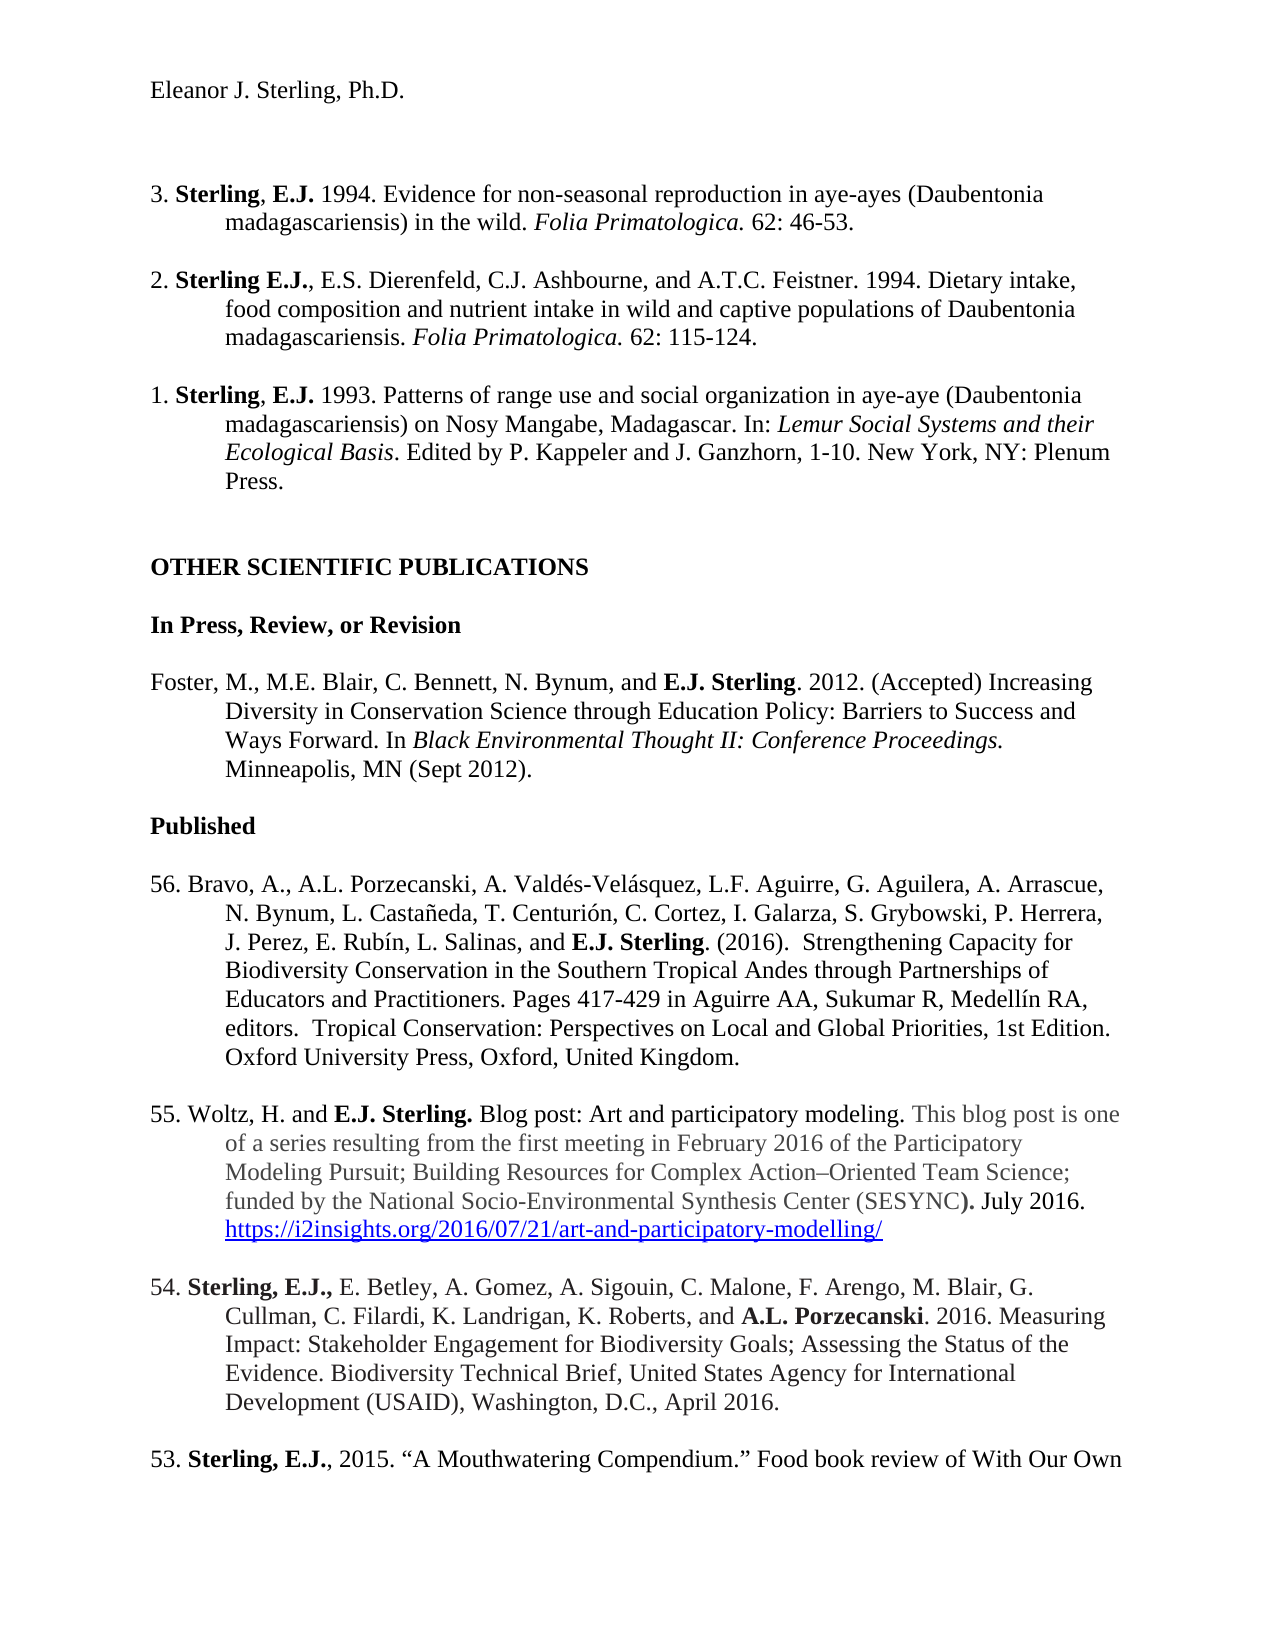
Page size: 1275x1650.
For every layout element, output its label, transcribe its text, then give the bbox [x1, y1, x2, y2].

text 55. Woltz, H. and E.J. Sterling. Blog post: Art and participatory modeling. This blog post is one of a series resulting from the first meeting in February 2016 of the Participatory Modeling Pursuit; Building Resources for Complex Action–Oriented Team Science; funded by the National Socio-Environmental Synthesis Center (SESYNC). July 2016. https://i2insights.org/2016/07/21/art-and-participatory-modelling/ [150, 1099, 1125, 1243]
text 54. Sterling, E.J., E. Betley, A. Gomez, A. Sigouin, C. Malone, F. Arengo, M. Blair, G. Cullman, C. Filardi, K. Landrigan, K. Roberts, and A.L. Porzecanski. 2016. Measuring Impact: Stakeholder Engagement for Biodiversity Goals; Assessing the Status of the Evidence. Biodiversity Technical Brief, United States Agency for International Development (USAID), Washington, D.C., April 2016. [150, 1272, 1125, 1416]
text 56. Bravo, A., A.L. Porzecanski, A. Valdés-Velásquez, L.F. Aguirre, G. Aguilera, A. Arrascue, N. Bynum, L. Castañeda, T. Centurión, C. Cortez, I. Galarza, S. Grybowski, P. Herrera, J. Perez, E. Rubín, L. Salinas, and E.J. Sterling. (2016). Strengthening Capacity for Biodiversity Conservation in the Southern Tropical Andes through Partnerships of Educators and Practitioners. Pages 417-429 in Aguirre AA, Sukumar R, Medellín RA, editors. Tropical Conservation: Perspectives on Local and Global Priorities, 1st Edition. Oxford University Press, Oxford, United Kingdom. [150, 869, 1125, 1070]
text In Press, Review, or Revision [150, 610, 1125, 639]
text Published [150, 811, 1125, 840]
text 3. Sterling, E.J. 1994. Evidence for non-seasonal reproduction in aye-ayes (Daubentonia madagascariensis) in the wild. Folia Primatologica. 62: 46-53. [150, 179, 1125, 236]
text 1. Sterling, E.J. 1993. Patterns of range use and social organization in aye-aye (Daubentonia madagascariensis) on Nosy Mangabe, Madagascar. In: Lemur Social Systems and their Ecological Basis. Edited by P. Kappeler and J. Ganzhorn, 1-10. New York, NY: Plenum Press. [150, 380, 1125, 495]
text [150, 1444, 1125, 1473]
text Foster, M., M.E. Blair, C. Bennett, N. Bynum, and E.J. Sterling. 2012. (Accepted) Increasing Diversity in Conservation Science through Education Policy: Barriers to Success and Ways Forward. In Black Environmental Thought II: Conference Proceedings. Minneapolis, MN (Sept 2012). [150, 667, 1125, 782]
text 2. Sterling E.J., E.S. Dierenfeld, C.J. Ashbourne, and A.T.C. Feistner. 1994. Dietary intake, food composition and nutrient intake in wild and captive populations of Daubentonia madagascariensis. Folia Primatologica. 62: 115-124. [150, 265, 1125, 351]
text OTHER SCIENTIFIC PUBLICATIONS [150, 552, 1125, 581]
